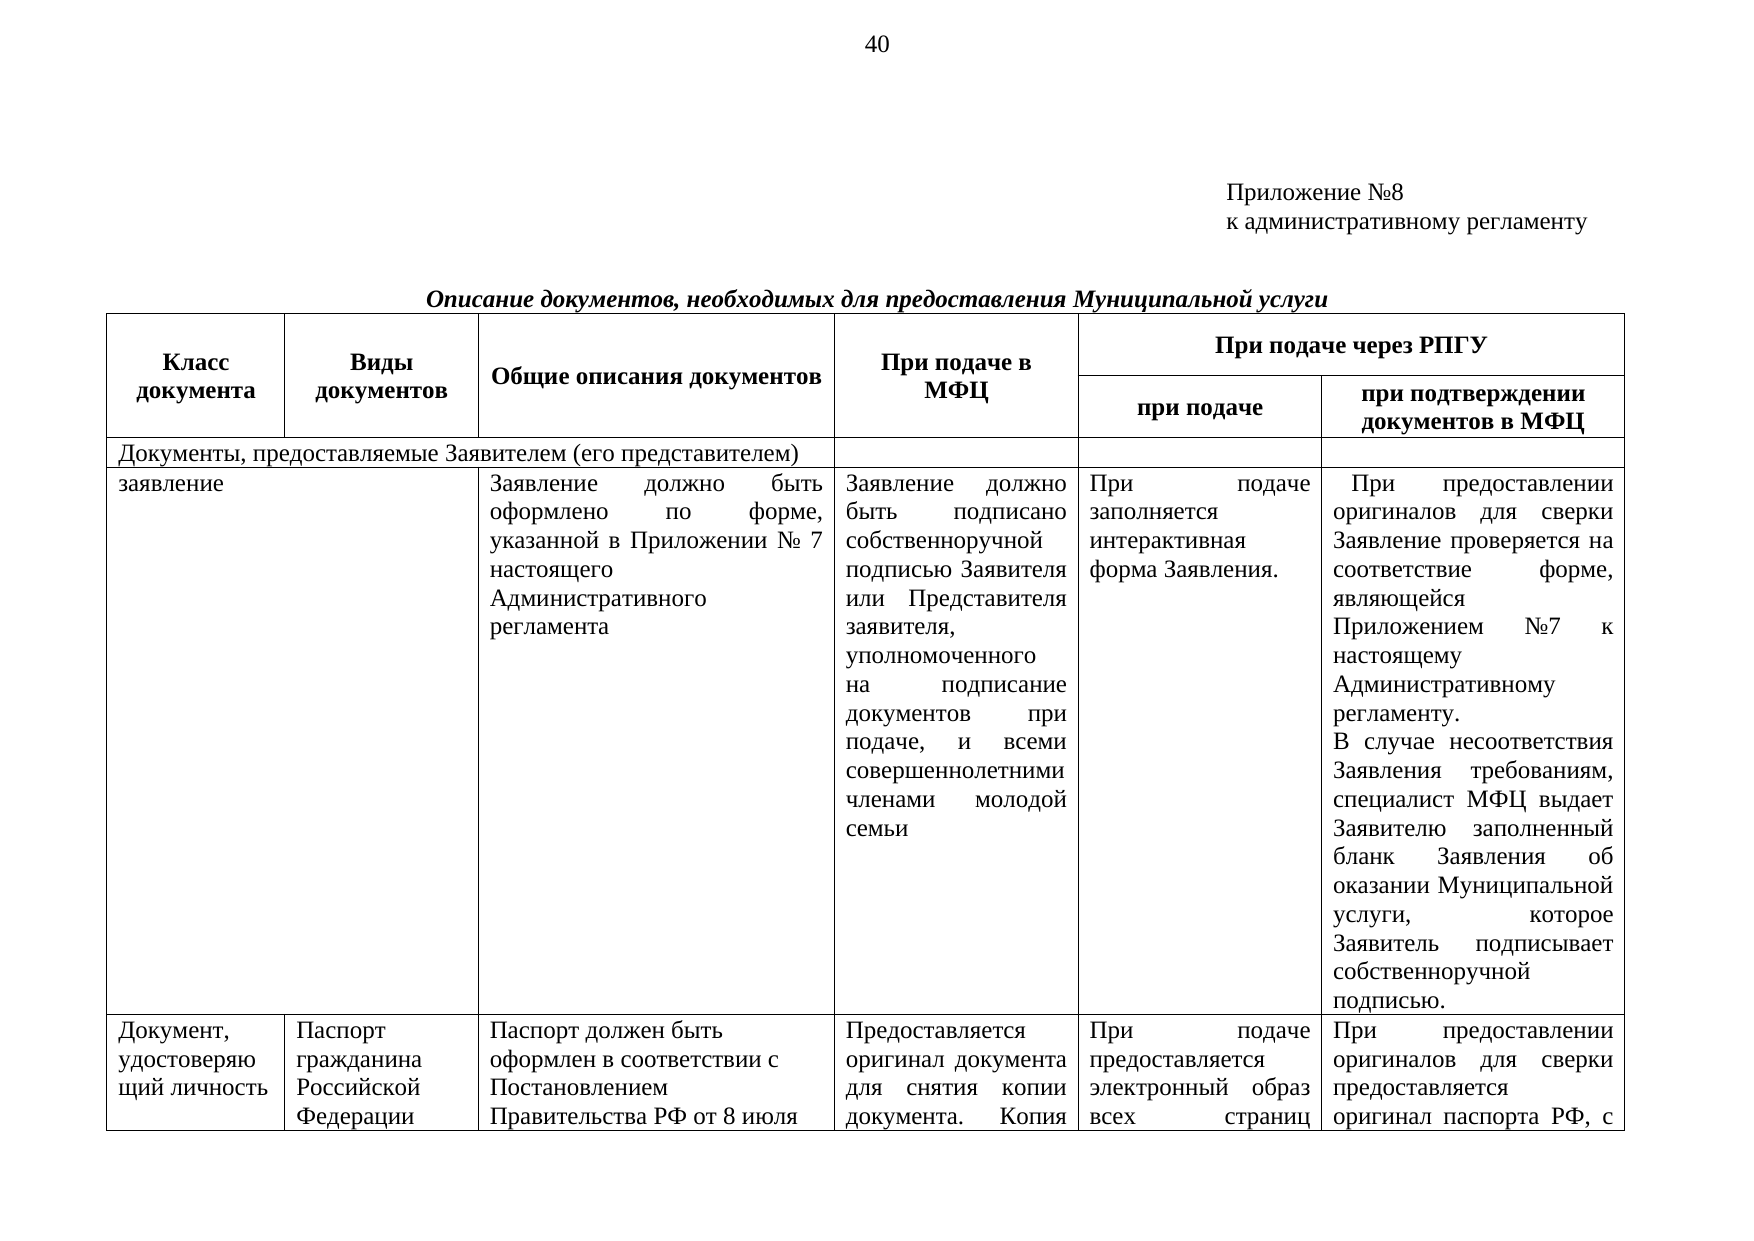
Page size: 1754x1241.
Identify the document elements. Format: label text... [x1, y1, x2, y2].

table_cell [479, 1015, 834, 1130]
table_cell Заявление должно быть подписано собственноручной подписью Заявителя или Представителя заявителя, уполномоченного на подписание документов при подаче, и всеми совершеннолетними членами молодой семьи [835, 468, 1078, 1014]
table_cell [835, 1015, 1078, 1130]
subtitle Приложение №8 [1152, 177, 1636, 206]
table_cell при подаче [1079, 376, 1321, 437]
table_cell при подтверждении документов в МФЦ [1322, 376, 1624, 437]
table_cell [1079, 1015, 1321, 1130]
table_cell Паспорт гражданина Российской Федерации [285, 1015, 478, 1130]
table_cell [1322, 1015, 1624, 1130]
table_cell [835, 438, 1078, 467]
table_cell [1079, 438, 1321, 467]
table_cell Заявление должно быть оформлено по форме, указанной в Приложении № 7 настоящего Административного регламента [479, 468, 834, 1014]
table_header При подаче через РПГУ [1079, 314, 1624, 375]
text к административному регламенту [1152, 206, 1636, 235]
table_cell заявление [107, 468, 478, 1014]
table_header Класс документа [107, 314, 284, 437]
table_header Общие описания документов [479, 314, 834, 437]
table_header Виды документов [285, 314, 478, 437]
subtitle Описание документов, необходимых для предоставления Муниципальной услуги [118, 284, 1636, 313]
table_cell При подаче заполняется интерактивная форма Заявления. [1079, 468, 1321, 1014]
table_cell [1322, 438, 1624, 467]
table_header При подаче в МФЦ [835, 314, 1078, 437]
table_cell Документы, предоставляемые Заявителем (его представителем) [107, 438, 834, 467]
table_cell При предоставлении оригиналов для сверки Заявление проверяется на соответствие форме, являющейся Приложением №7 к настоящему Административному регламенту. В случае несоответствия Заявления требованиям, специалист МФЦ выдает Заявителю заполненный бланк Заявления об оказании Муниципальной услуги, которое Заявитель подписывает собственноручной подписью. [1322, 468, 1624, 1014]
table_cell Документ, удостоверяющий личность [107, 1015, 284, 1130]
